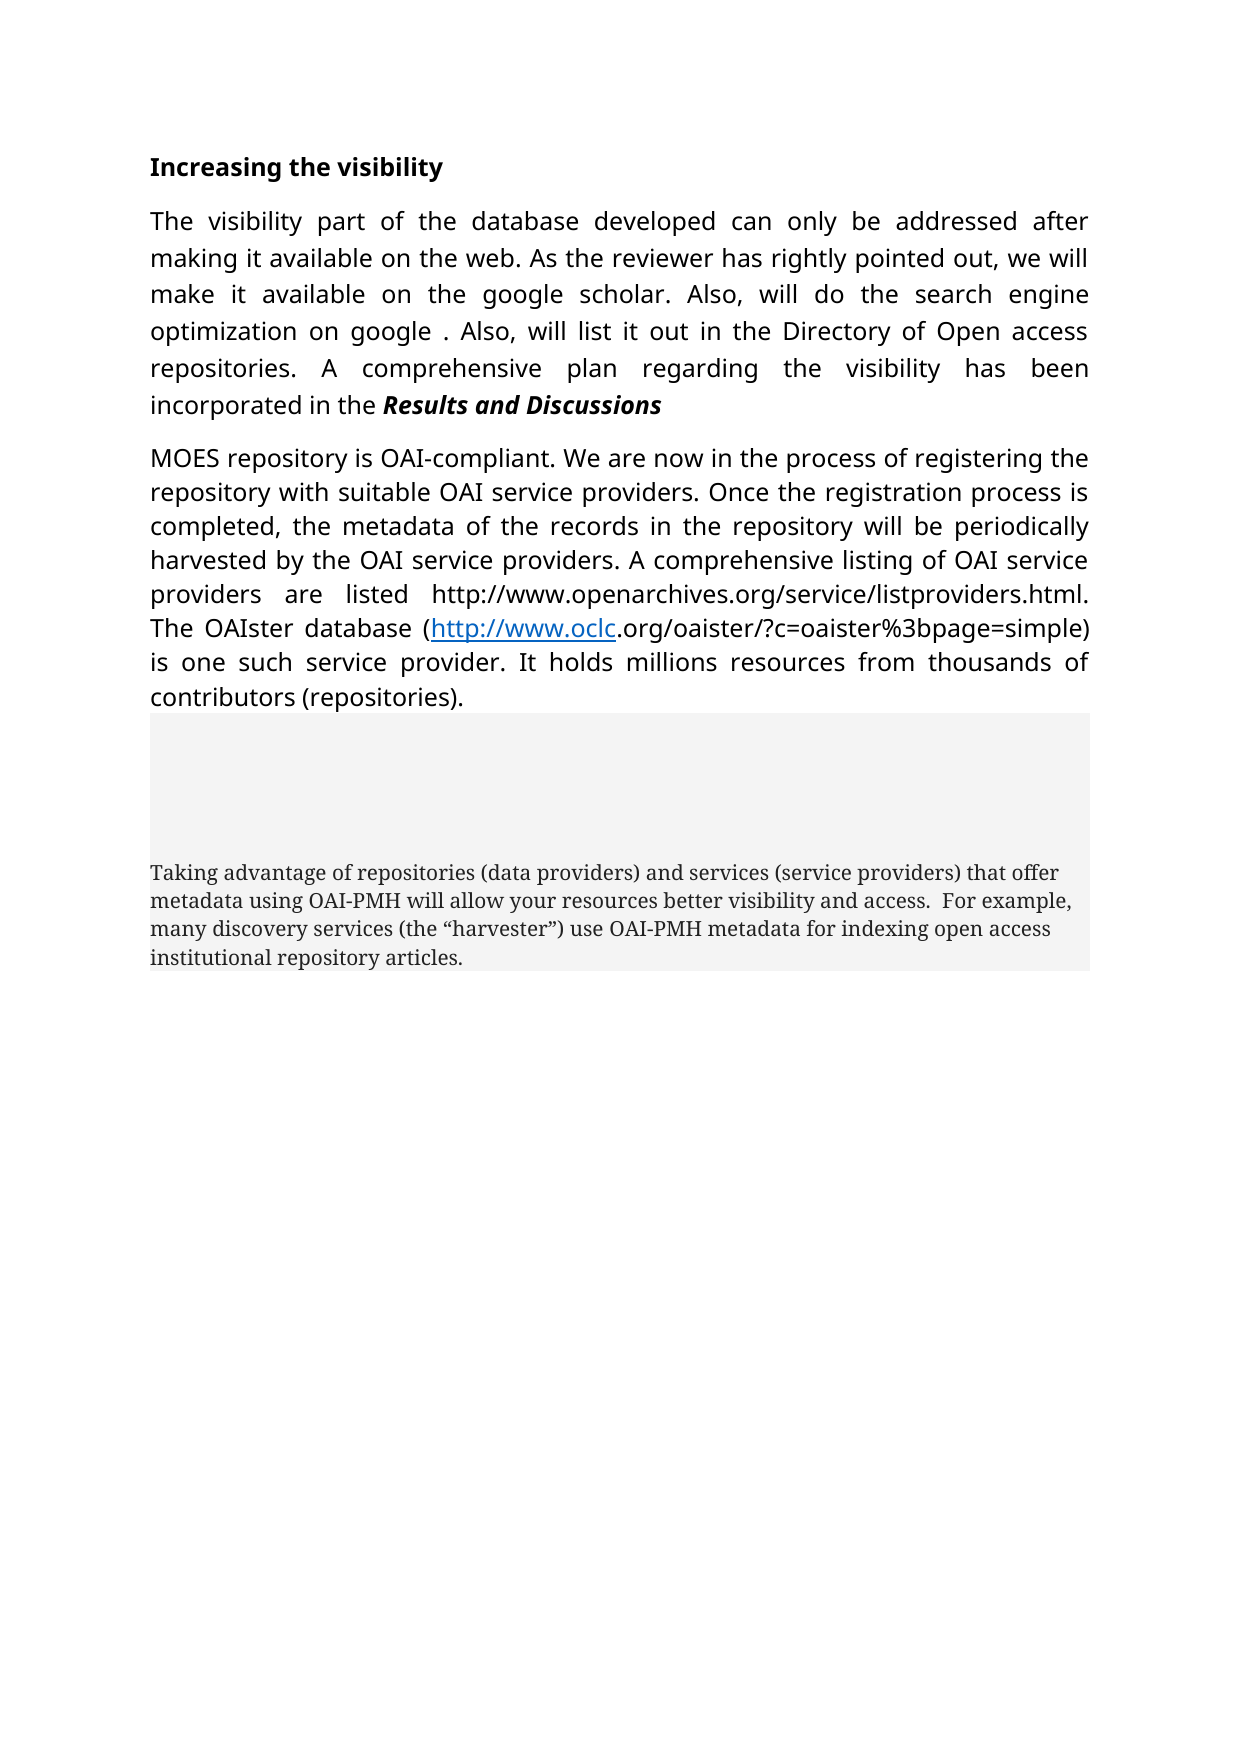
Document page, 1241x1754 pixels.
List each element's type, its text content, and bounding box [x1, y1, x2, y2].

text MOES repository is OAI-compliant. We are now in the process of registering the repository with suitable OAI service providers. Once the registration process is completed, the metadata of the records in the repository will be periodically harvested by the OAI service providers. A comprehensive listing of OAI service providers are listed http://www.openarchives.org/service/listproviders.html. The OAIster database (http://www.oclc.org/oaister/?c=oaister%3bpage=simple) is one such service provider. It holds millions resources from thousands of contributors (repositories). [150, 441, 1090, 713]
text The visibility part of the database developed can only be addressed after making it available on the web. As the reviewer has rightly pointed out, we will make it available on the google scholar. Also, will do the search engine optimization on google . Also, will list it out in the Directory of Open access repositories. A comprehensive plan regarding the visibility has been incorporated in the Results and Discussions [150, 203, 1090, 421]
text Taking advantage of repositories (data providers) and services (service providers) that offer metadata using OAI-PMH will allow your resources better visibility and access. For example, many discovery services (the “harvester”) use OAI-PMH metadata for indexing open access institutional repository articles. [150, 858, 1090, 971]
text Increasing the visibility [150, 150, 1090, 184]
